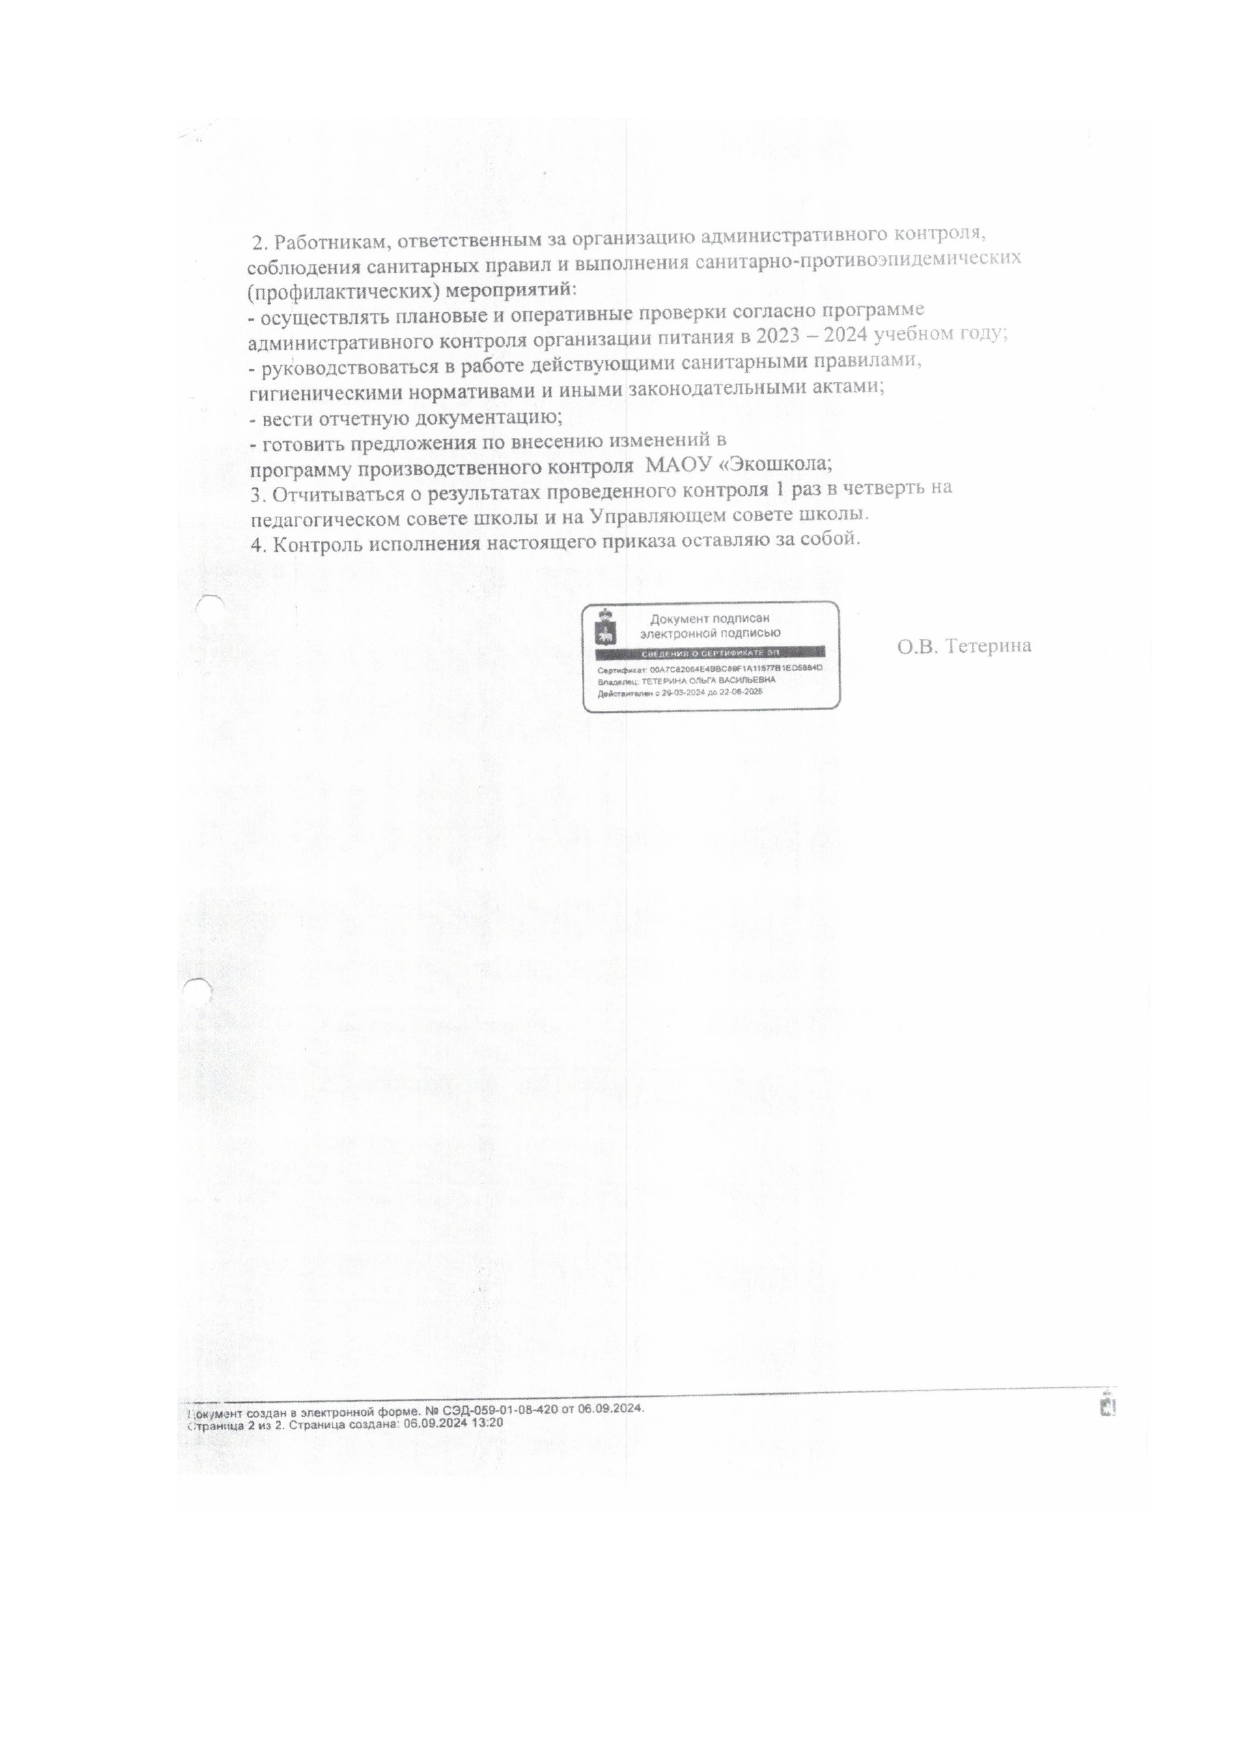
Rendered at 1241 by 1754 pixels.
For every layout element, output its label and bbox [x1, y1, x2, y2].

picture [177, 118, 1153, 1509]
